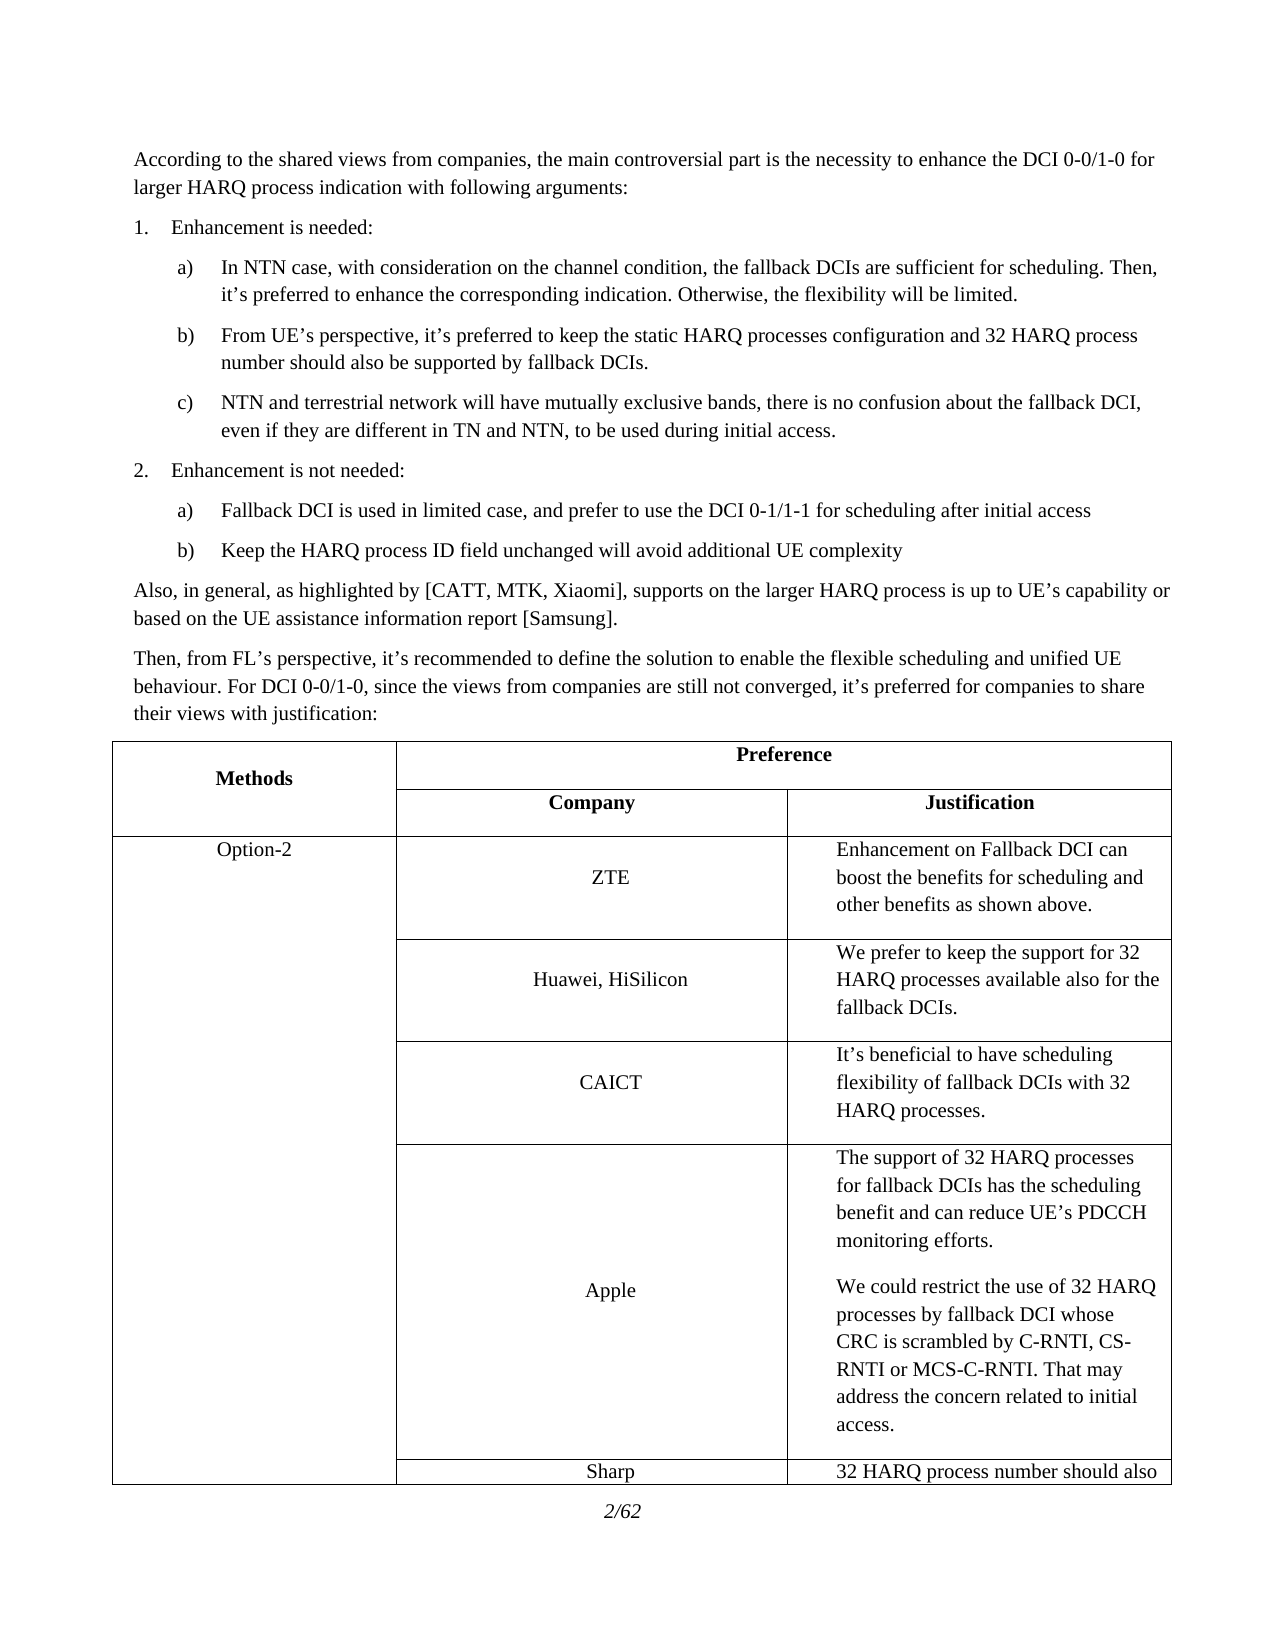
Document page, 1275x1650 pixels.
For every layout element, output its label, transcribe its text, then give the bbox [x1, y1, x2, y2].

table_cell Company [397, 790, 787, 836]
table_cell CAICT [397, 1042, 787, 1144]
table_cell Option-2 [113, 837, 396, 1483]
table_cell Justification [788, 790, 1171, 836]
table_cell We prefer to keep the support for 32 HARQ processes available also for the fallback DCIs. [788, 940, 1171, 1041]
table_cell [788, 1460, 1171, 1483]
table_cell ZTE [397, 837, 787, 939]
list In NTN case, with consideration on the channel condition, the fallback DCIs are sufficient for scheduling. Then, it’s preferred to enhance the corresponding indication. Otherwise, the flexibility will be limited. [177, 255, 1172, 306]
list NTN and terrestrial network will have mutually exclusive bands, there is no confusion about the fallback DCI, even if they are different in TN and NTN, to be used during initial access. [177, 390, 1172, 442]
list Fallback DCI is used in limited case, and prefer to use the DCI 0-1/1-1 for scheduling after initial access [177, 498, 1172, 522]
text Then, from FL’s perspective, it’s recommended to define the solution to enable the flexible scheduling and unified UE behaviour. For DCI 0-0/1-0, since the views from companies are still not converged, it’s preferred for companies to share their views with justification: [133, 646, 1172, 725]
table_header Methods [113, 742, 396, 836]
table_cell Enhancement on Fallback DCI can boost the benefits for scheduling and other benefits as shown above. [788, 837, 1171, 939]
table_cell Apple [397, 1145, 787, 1458]
text According to the shared views from companies, the main controversial part is the necessity to enhance the DCI 0-0/1-0 for larger HARQ process indication with following arguments: [133, 147, 1172, 199]
table_cell The support of 32 HARQ processes for fallback DCIs has the scheduling benefit and can reduce UE’s PDCCH monitoring efforts. We could restrict the use of 32 HARQ processes by fallback DCI whose CRC is scrambled by C-RNTI, CS-RNTI or MCS-C-RNTI. That may address the concern related to initial access. [788, 1145, 1171, 1458]
table_cell Sharp [397, 1460, 787, 1483]
list From UE’s perspective, it’s preferred to keep the static HARQ processes configuration and 32 HARQ process number should also be supported by fallback DCIs. [177, 322, 1172, 374]
list Keep the HARQ process ID field unchanged will avoid additional UE complexity [177, 538, 1172, 562]
text Also, in general, as highlighted by [CATT, MTK, Xiaomi], supports on the larger HARQ process is up to UE’s capability or based on the UE assistance information report [Samsung]. [133, 578, 1172, 630]
list Enhancement is not needed: [133, 458, 1172, 482]
table_cell It’s beneficial to have scheduling flexibility of fallback DCIs with 32 HARQ processes. [788, 1042, 1171, 1144]
table_cell Huawei, HiSilicon [397, 940, 787, 1041]
list Enhancement is needed: [133, 215, 1172, 239]
table_header Preference [397, 742, 1171, 789]
